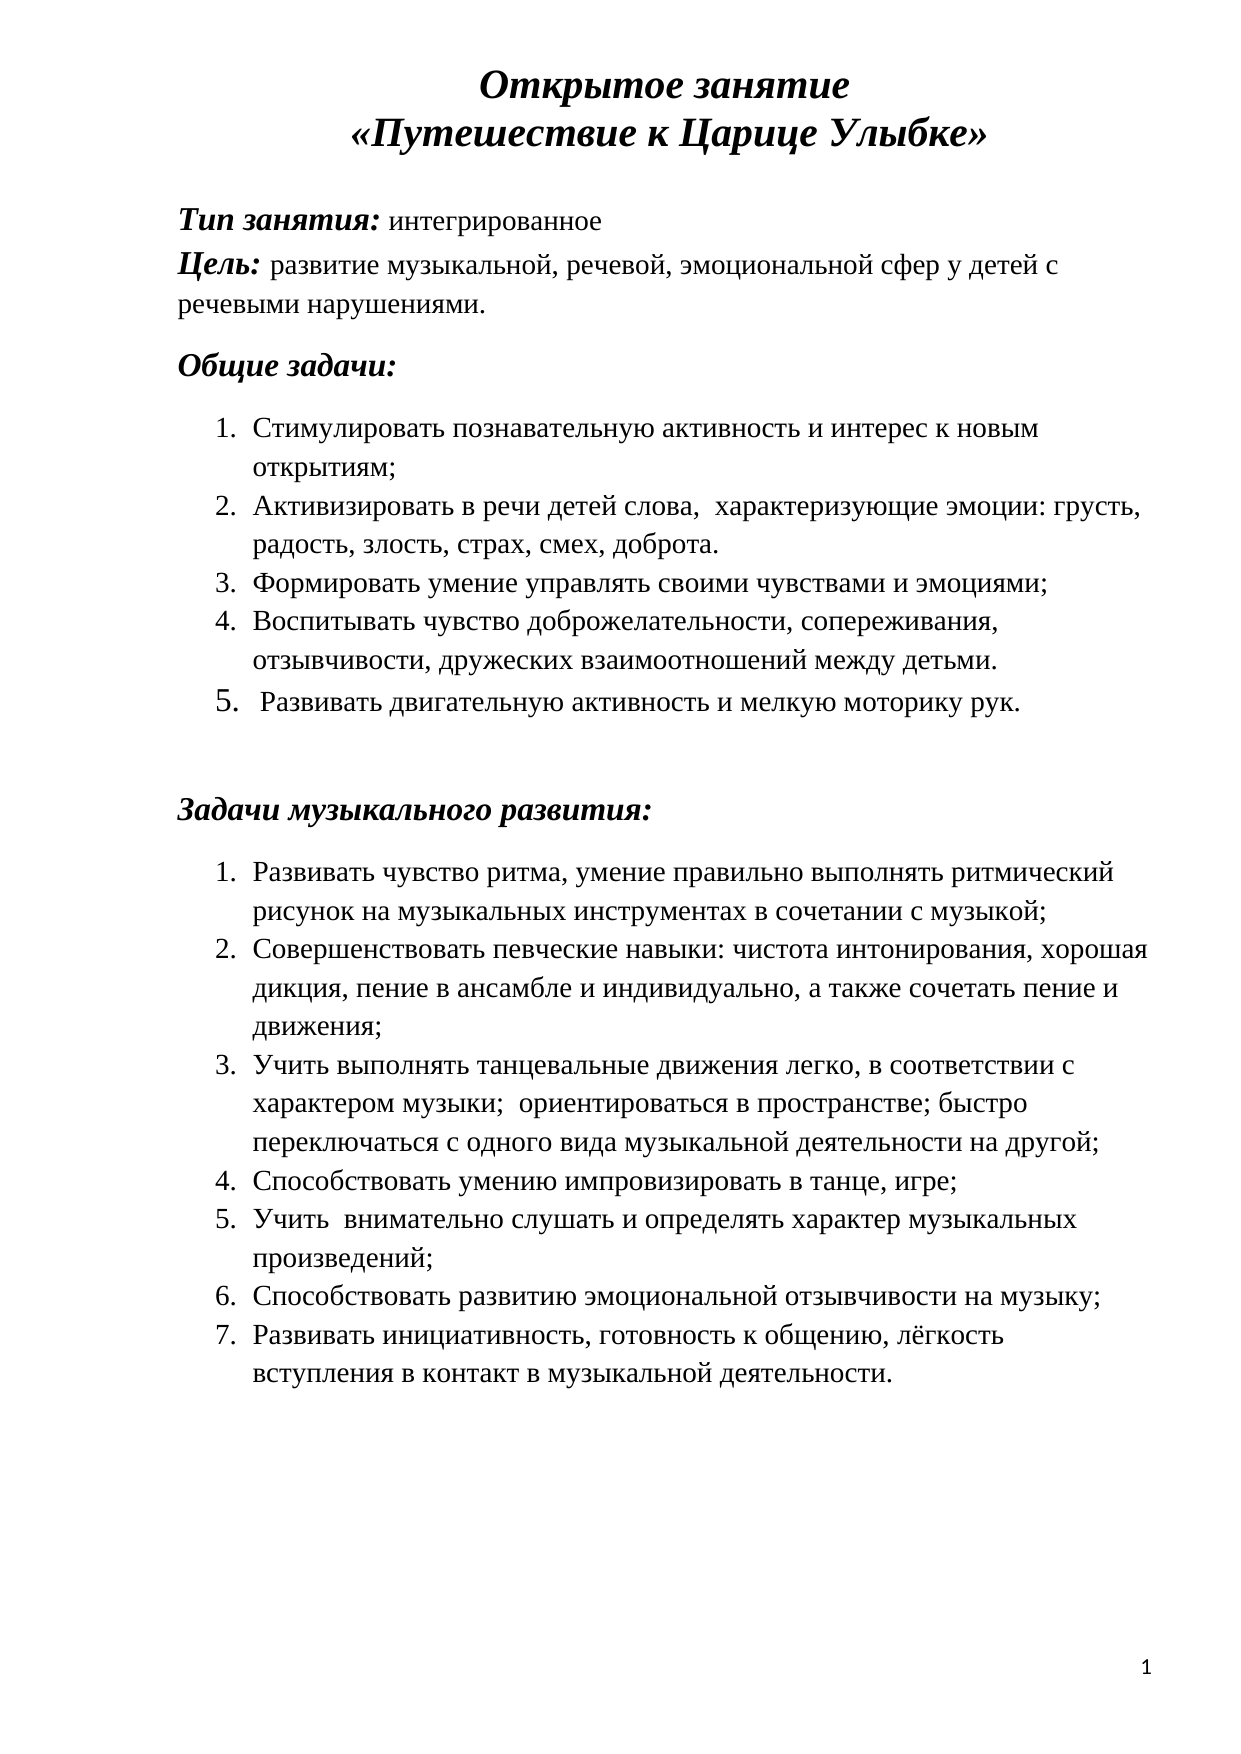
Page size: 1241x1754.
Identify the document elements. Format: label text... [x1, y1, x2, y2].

list Способствовать развитию эмоциональной отзывчивости на музыку; [215, 1278, 1152, 1312]
text Задачи музыкального развития: [177, 789, 1152, 828]
list Развивать инициативность, готовность к общению, лёгкость вступления в контакт в музыкальной деятельности. [215, 1317, 1152, 1389]
list Развивать двигательную активность и мелкую моторику рук. [215, 680, 1152, 719]
text Цель: развитие музыкальной, речевой, эмоциональной сфер у детей с речевыми нарушениями. [177, 243, 1152, 320]
list Совершенствовать певческие навыки: чистота интонирования, хорошая дикция, пение в ансамбле и индивидуально, а также сочетать пение и движения; [215, 931, 1152, 1042]
list Активизировать в речи детей слова, характеризующие эмоции: грусть, радость, злость, страх, смех, доброта. [215, 488, 1152, 560]
list Формировать умение управлять своими чувствами и эмоциями; [215, 565, 1152, 598]
list Учить внимательно слушать и определять характер музыкальных произведений; [215, 1201, 1152, 1273]
list Способствовать умению импровизировать в танце, игре; [215, 1163, 1152, 1196]
text Открытое занятие [177, 59, 1152, 107]
list Развивать чувство ритма, умение правильно выполнять ритмический рисунок на музыкальных инструментах в сочетании с музыкой; [215, 854, 1152, 926]
list Учить выполнять танцевальные движения легко, в соответствии с характером музыки; ориентироваться в пространстве; быстро переключаться с одного вида музыкальной деятельности на другой; [215, 1047, 1152, 1158]
list Воспитывать чувство доброжелательности, сопереживания, отзывчивости, дружеских взаимоотношений между детьми. [215, 603, 1152, 675]
text Общие задачи: [177, 346, 1152, 384]
list Стимулировать познавательную активность и интерес к новым открытиям; [215, 411, 1152, 483]
text Тип занятия: интегрированное [177, 199, 1152, 237]
text «Путешествие к Царице Улыбке» [177, 107, 1152, 155]
